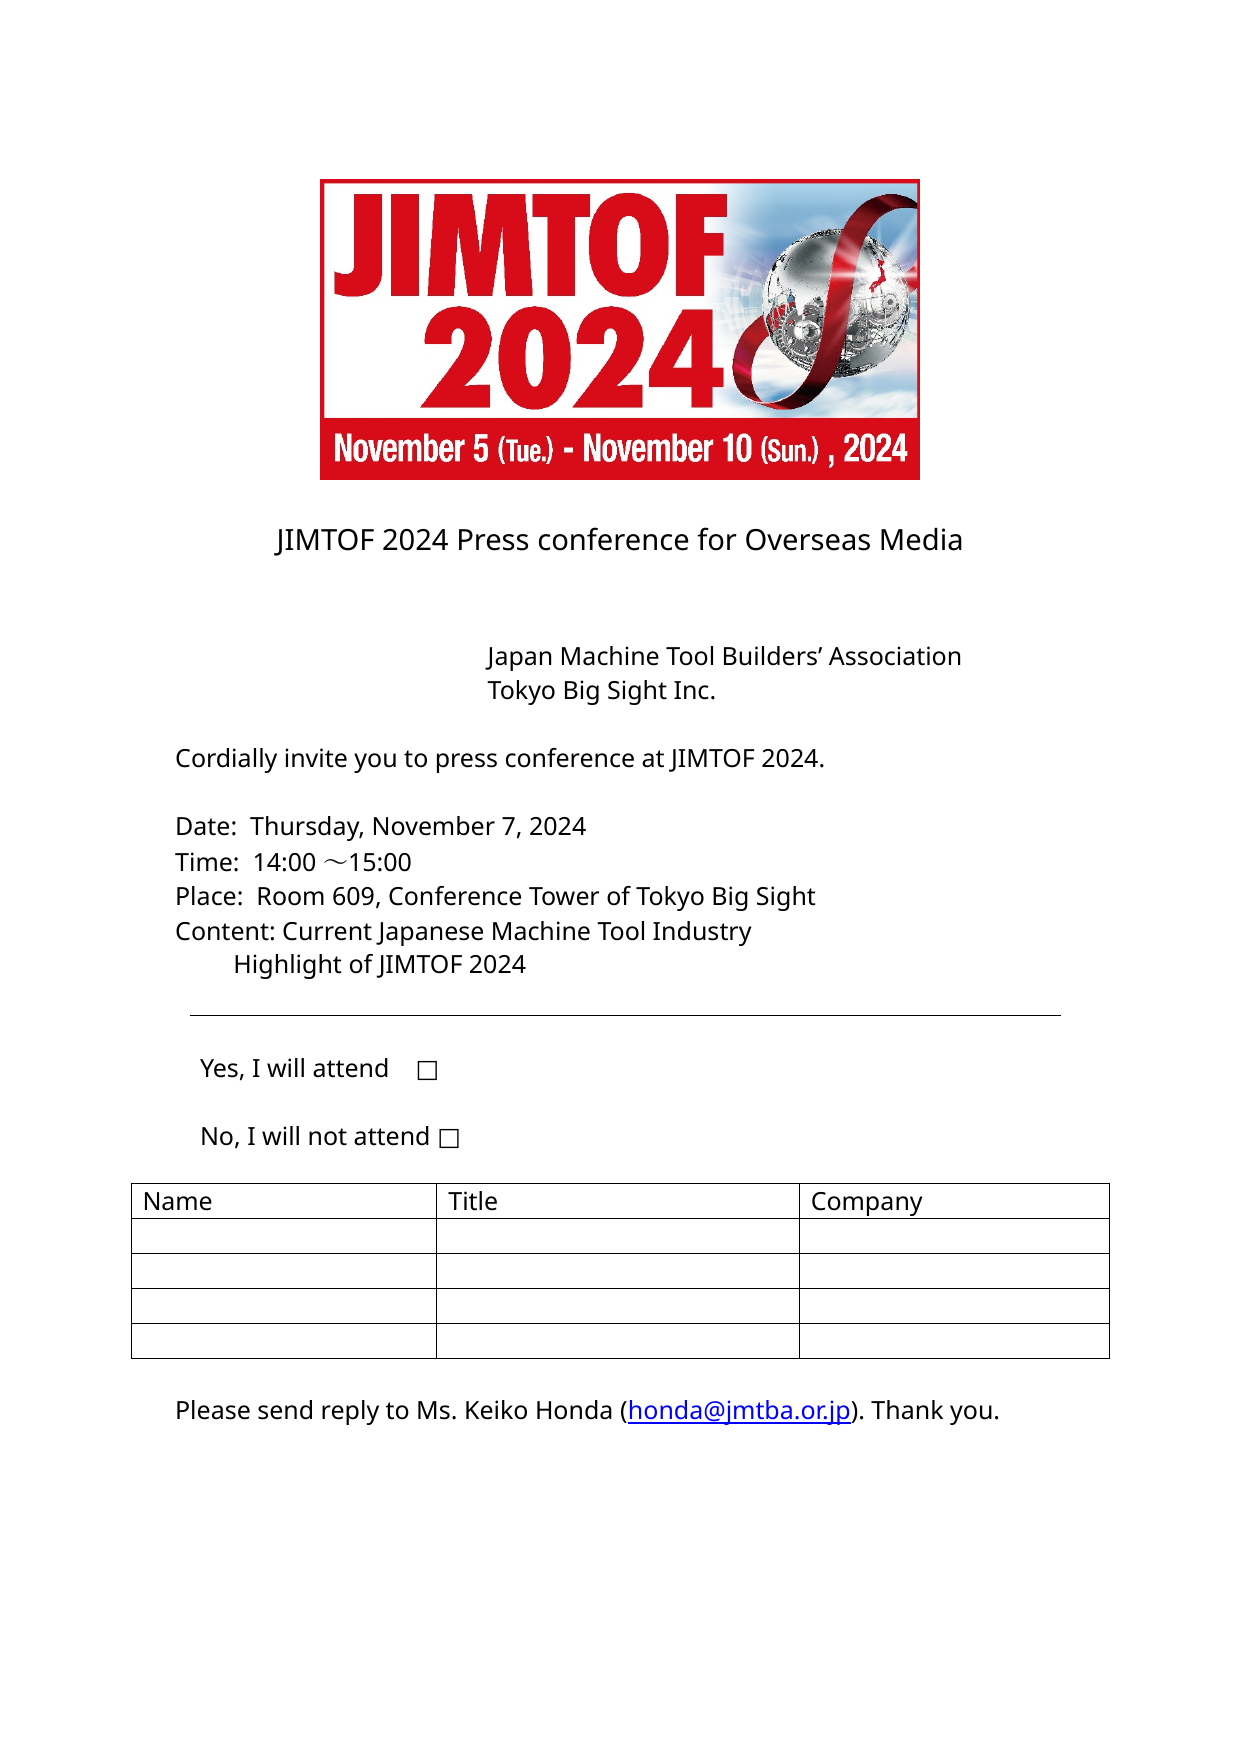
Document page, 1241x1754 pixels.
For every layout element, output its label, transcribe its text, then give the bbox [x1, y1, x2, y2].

table_cell [800, 1219, 1109, 1253]
table_cell [800, 1324, 1109, 1358]
table_cell [132, 1324, 436, 1358]
table_header Yes, I will attend □ No, I will not attend □ [190, 1016, 1061, 1153]
text Time: 14:00 ～15:00 [112, 843, 1128, 879]
table_cell [437, 1324, 799, 1358]
text Tokyo Big Sight Inc. [112, 673, 1128, 707]
table_cell [437, 1254, 799, 1288]
text Date: Thursday, November 7, 2024 [112, 809, 1128, 843]
text Place: Room 609, Conference Tower of Tokyo Big Sight [112, 879, 1128, 913]
table_cell [800, 1289, 1109, 1323]
picture [320, 179, 920, 480]
table_header Company [800, 1184, 1109, 1217]
table_cell [132, 1254, 436, 1288]
table_cell [132, 1219, 436, 1253]
table_cell [437, 1289, 799, 1323]
text Highlight of JIMTOF 2024 [112, 947, 1128, 981]
text Please send reply to Ms. Keiko Honda (honda@jmtba.or.jp). Thank you. [112, 1393, 1128, 1427]
table_header Title [437, 1184, 799, 1217]
table_header Name [132, 1184, 436, 1217]
text Cordially invite you to press conference at JIMTOF 2024. [112, 741, 1128, 775]
table_cell [437, 1219, 799, 1253]
table_cell [132, 1289, 436, 1323]
text Japan Machine Tool Builders’ Association [112, 639, 1128, 673]
text JIMTOF 2024 Press conference for Overseas Media [112, 519, 1128, 559]
text Content: Current Japanese Machine Tool Industry [112, 913, 1128, 947]
table_cell [800, 1254, 1109, 1288]
